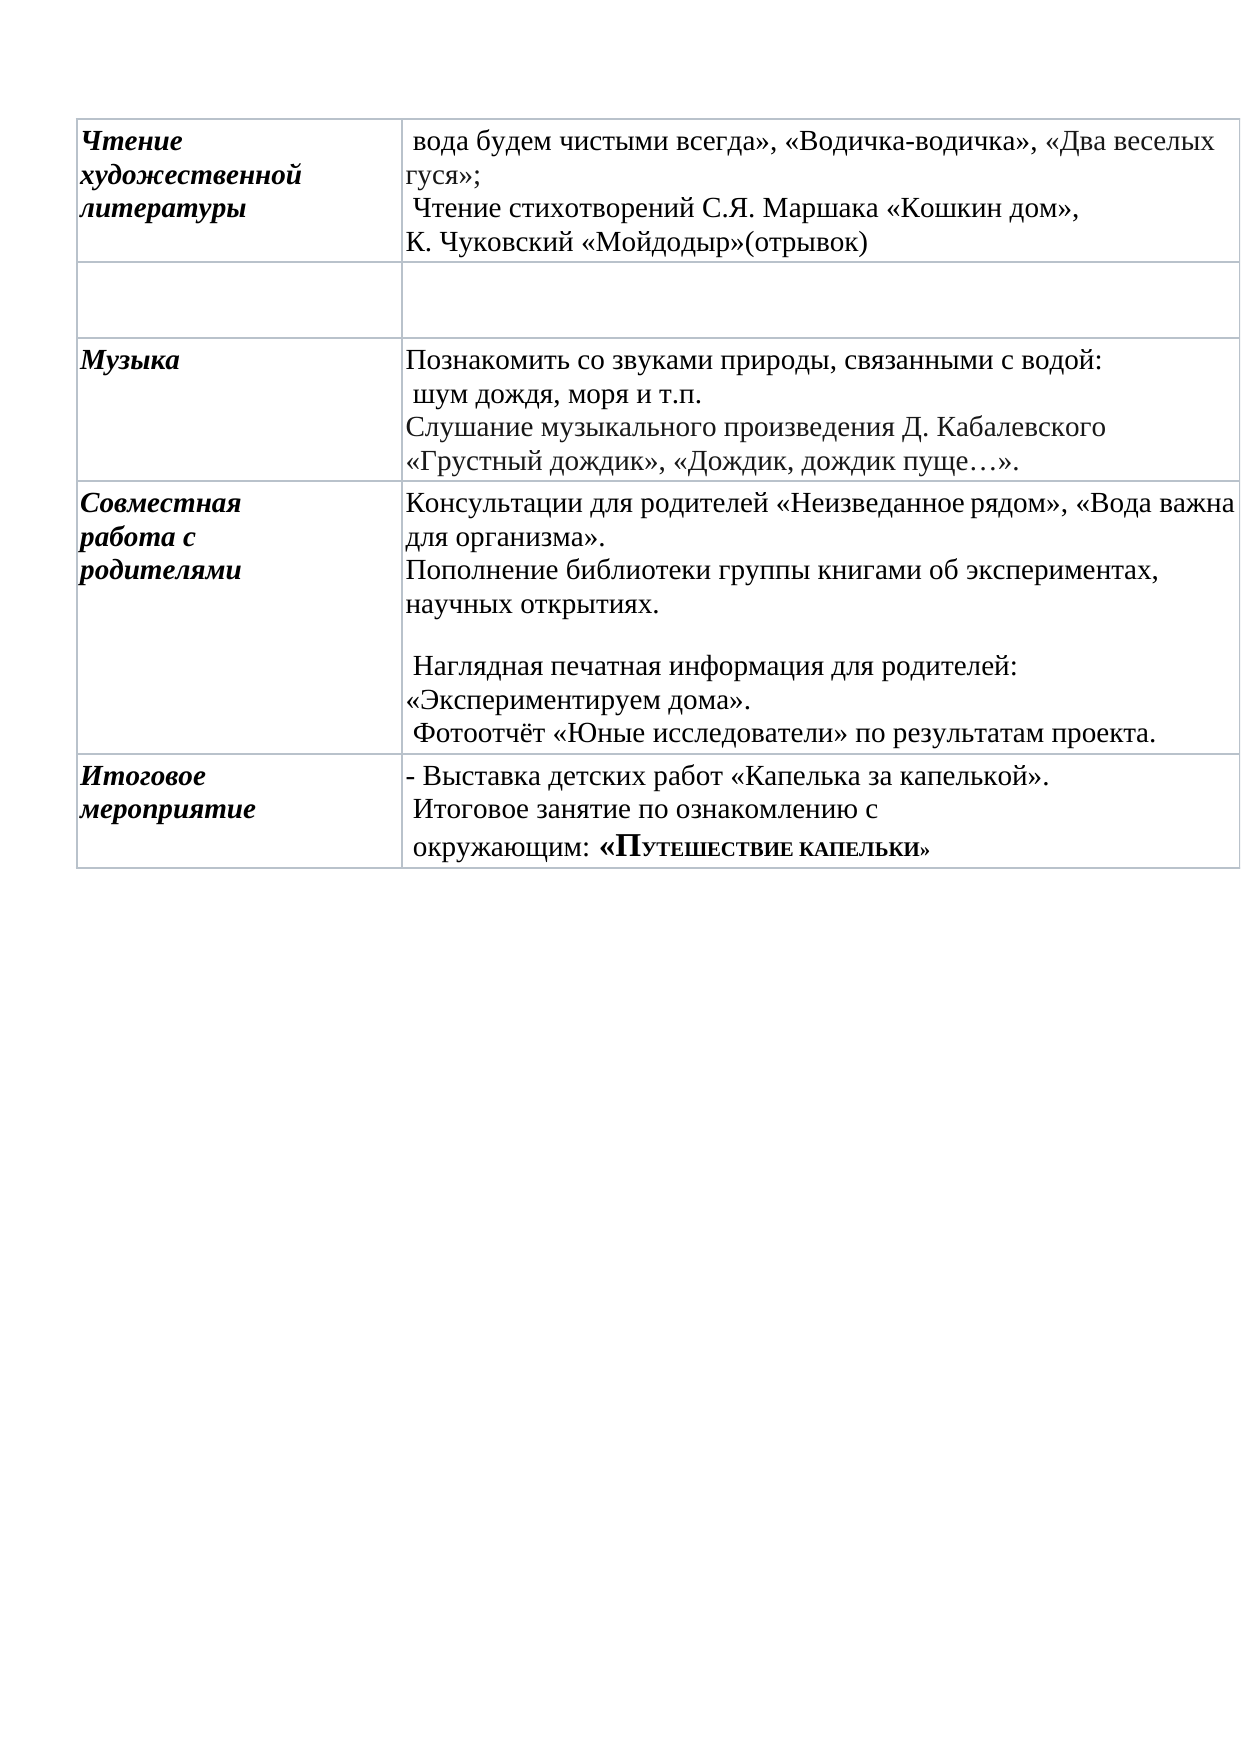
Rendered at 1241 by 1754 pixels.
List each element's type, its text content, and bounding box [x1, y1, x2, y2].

table_cell Консультации для родителей «Неизведанное рядом», «Вода важна для организма». Пополнение библиотеки группы книгами об экспериментах, научных открытиях. Наглядная печатная информация для родителей: «Экспериментируем дома». Фотоотчёт «Юные исследователи» по результатам проекта. [403, 482, 1239, 752]
table_cell [78, 263, 401, 337]
table_cell - Выставка детских работ «Капелька за капелькой». Итоговое занятие по ознакомлению с окружающим: «ПУТЕШЕСТВИЕ КАПЕЛЬКИ» [403, 755, 1239, 867]
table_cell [78, 120, 401, 261]
table_cell Музыка [78, 339, 401, 480]
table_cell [403, 120, 1239, 261]
table_cell Совместная работа с родителями [78, 482, 401, 752]
table_cell Итоговое мероприятие [78, 755, 401, 867]
table_cell [403, 263, 1239, 337]
table_cell Познакомить со звуками природы, связанными с водой: шум дождя, моря и т.п. Слушание музыкального произведения Д. Кабалевского «Грустный дождик», «Дождик, дождик пуще…». [403, 339, 1239, 480]
